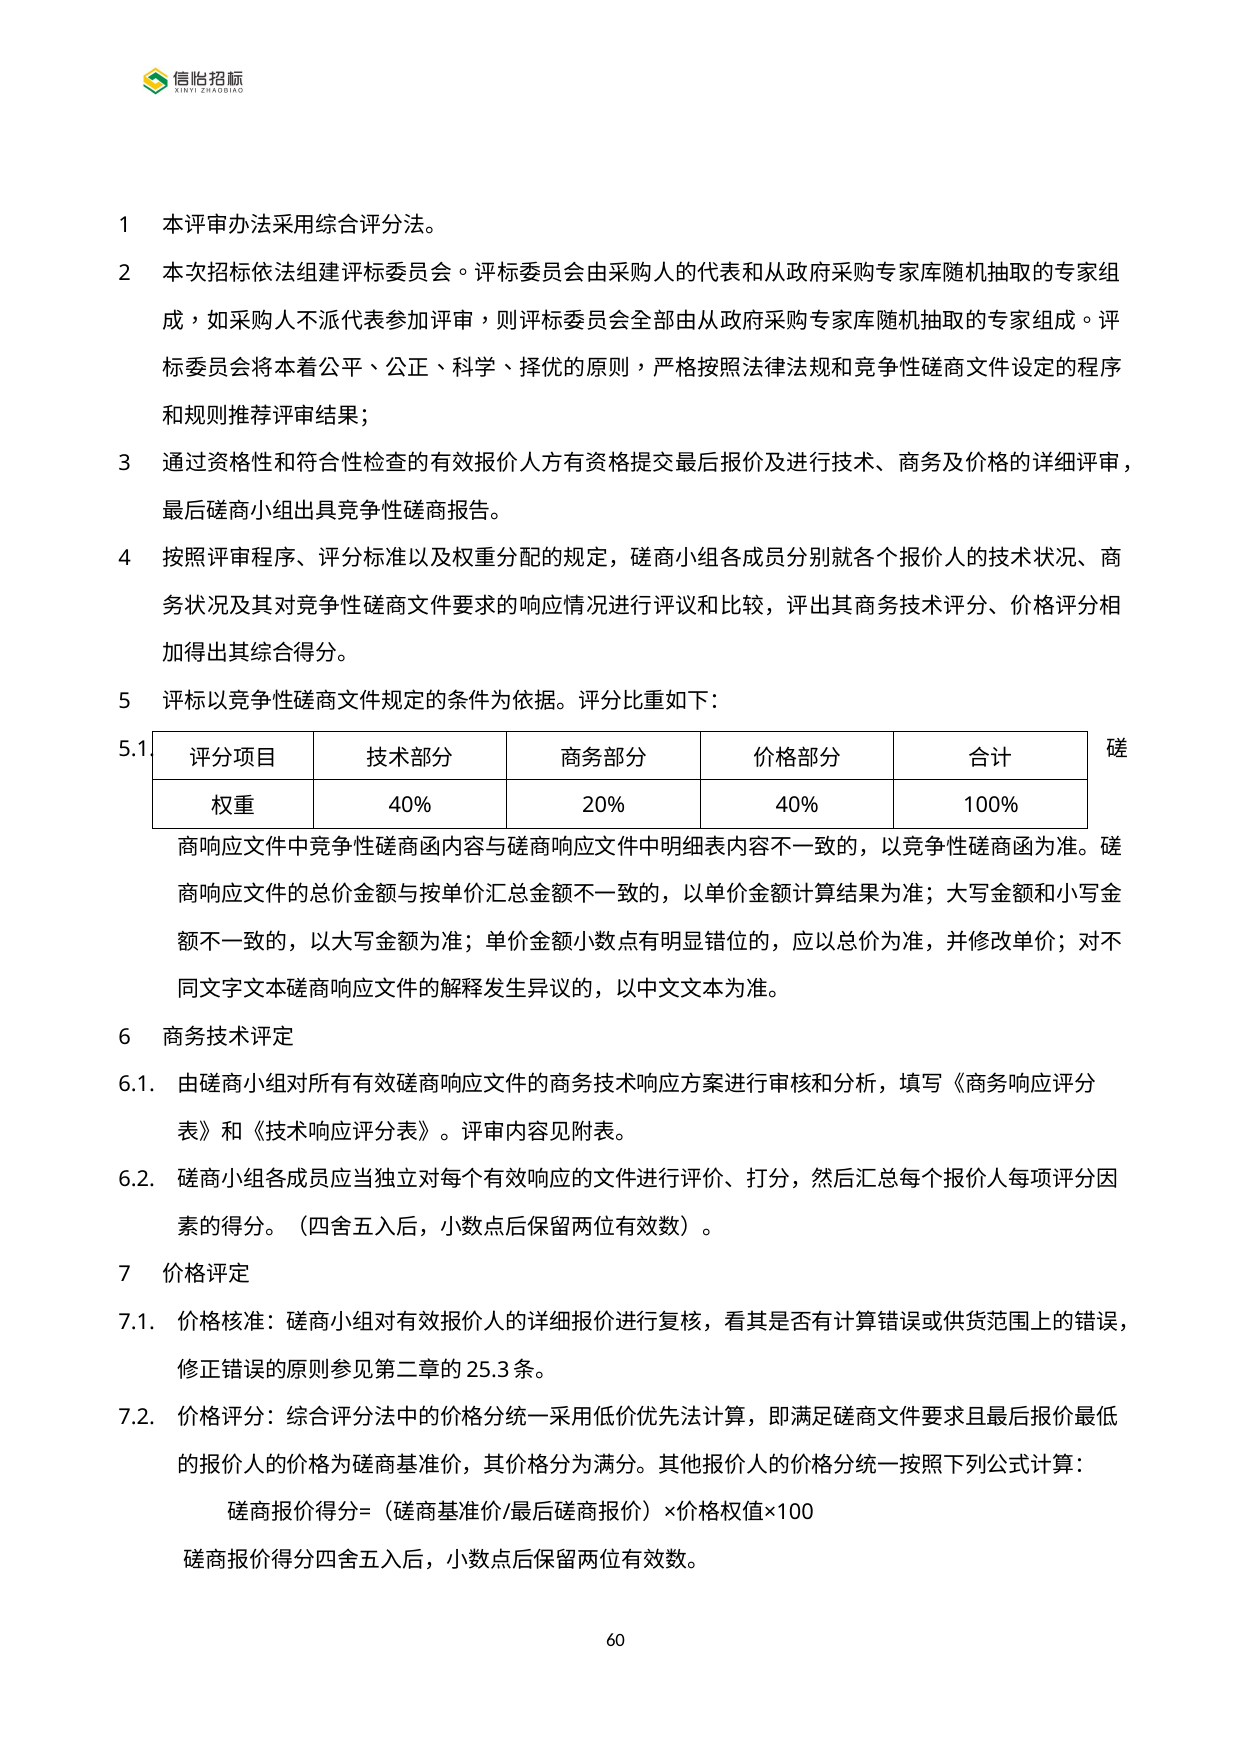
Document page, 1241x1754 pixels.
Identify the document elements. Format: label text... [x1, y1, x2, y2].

table_cell 40% [701, 780, 893, 828]
table_header 价格部分 [701, 732, 893, 779]
list 价格评分：综合评分法中的价格分统一采用低价优先法计算，即满足磋商文件要求且最后报价最低的报价人的价格为磋商基准价，其价格分为满分。其他报价人的价格分统一按照下列公式计算： [118, 1399, 1122, 1478]
list 价格评定 [118, 1256, 1122, 1288]
table_header 商务部分 [507, 732, 700, 779]
table_header 评分项目 [153, 732, 313, 779]
text 磋商报价得分四舍五入后，小数点后保留两位有效数。 [118, 1542, 1122, 1574]
list 评标以竞争性磋商文件规定的条件为依据。评分比重如下： [118, 683, 1122, 715]
table_cell 权重 [153, 780, 313, 828]
list 商务技术评定 [118, 1019, 1122, 1050]
picture [118, 59, 270, 102]
list 按照评审程序、评分标准以及权重分配的规定，磋商小组各成员分别就各个报价人的技术状况、商务状况及其对竞争性磋商文件要求的响应情况进行评议和比较，评出其商务技术评分、价格评分相加得出其综合得分。 [118, 540, 1122, 667]
list 通过资格性和符合性检查的有效报价人方有资格提交最后报价及进行技术、商务及价格的详细评审，最后磋商小组出具竞争性磋商报告。 [118, 445, 1122, 524]
text 磋商报价得分=（磋商基准价/最后磋商报价）×价格权值×100 [118, 1494, 1122, 1526]
list 价格核准：磋商小组对有效报价人的详细报价进行复核，看其是否有计算错误或供货范围上的错误，修正错误的原则参见第二章的25.3条。 [118, 1304, 1122, 1383]
table_header 合计 [894, 732, 1087, 779]
list 本次招标依法组建评标委员会。评标委员会由采购人的代表和从政府采购专家库随机抽取的专家组成，如采购人不派代表参加评审，则评标委员会全部由从政府采购专家库随机抽取的专家组成。评标委员会将本着公平、公正、科学、择优的原则，严格按照法律法规和竞争性磋商文件设定的程序和规则推荐评审结果； [118, 255, 1122, 429]
table_cell 100% [894, 780, 1087, 828]
table_header 技术部分 [314, 732, 506, 779]
table_cell 40% [314, 780, 506, 828]
list 磋商响应文件中竞争性磋商函内容与磋商响应文件中明细表内容不一致的，以竞争性磋商函为准。磋商响应文件的总价金额与按单价汇总金额不一致的，以单价金额计算结果为准；大写金额和小写金额不一致的，以大写金额为准；单价金额小数点有明显错位的，应以总价为准，并修改单价；对不同文字文本磋商响应文件的解释发生异议的，以中文文本为准。 [118, 731, 1122, 1003]
list 本评审办法采用综合评分法。 [118, 207, 1122, 239]
list 由磋商小组对所有有效磋商响应文件的商务技术响应方案进行审核和分析，填写《商务响应评分表》和《技术响应评分表》。评审内容见附表。 [118, 1066, 1122, 1146]
table_cell 20% [507, 780, 700, 828]
list 磋商小组各成员应当独立对每个有效响应的文件进行评价、打分，然后汇总每个报价人每项评分因素的得分。（四舍五入后，小数点后保留两位有效数）。 [118, 1161, 1122, 1241]
